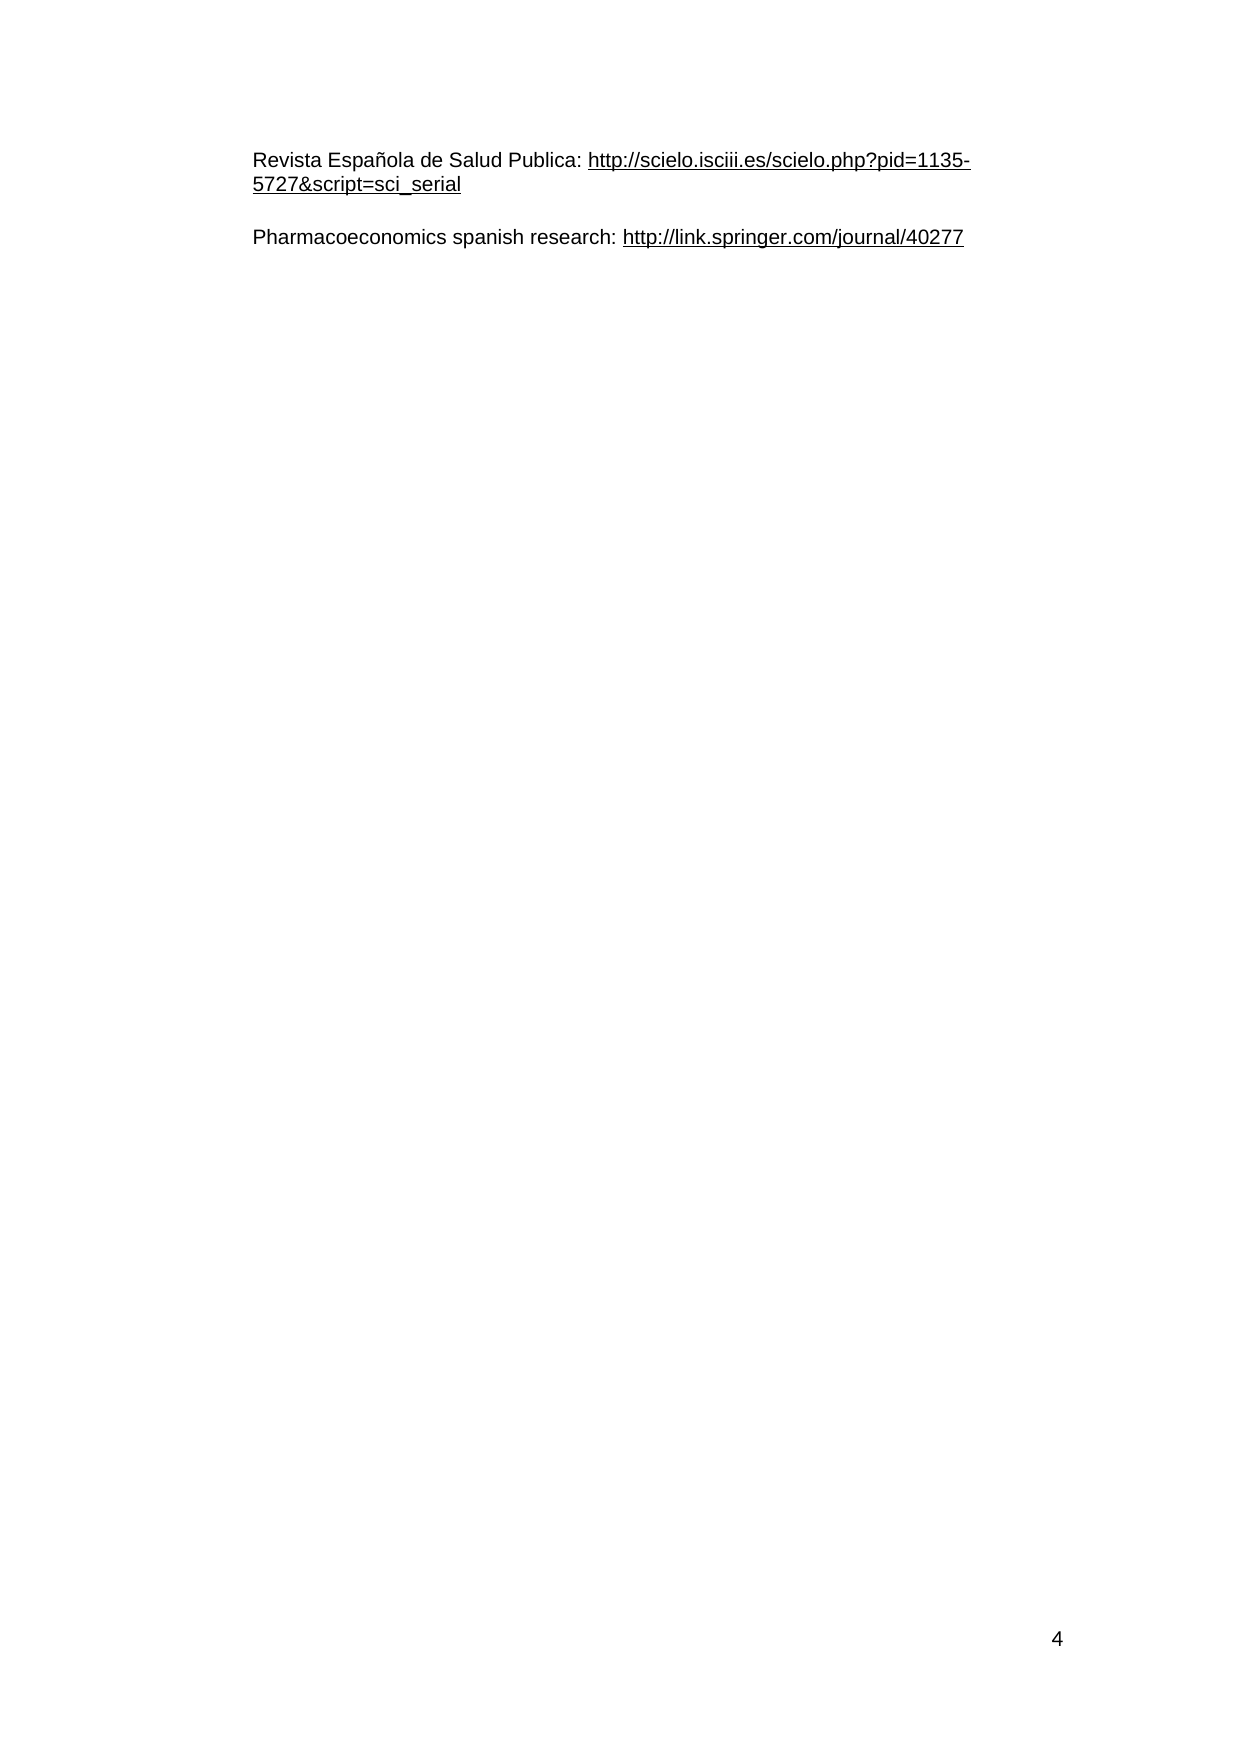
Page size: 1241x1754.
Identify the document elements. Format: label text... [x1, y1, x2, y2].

text Pharmacoeconomics spanish research: http://link.springer.com/journal/40277 [252, 225, 1063, 249]
text Revista Española de Salud Publica: http://scielo.isciii.es/scielo.php?pid=1135-5727&script=sci_serial [252, 148, 1063, 196]
